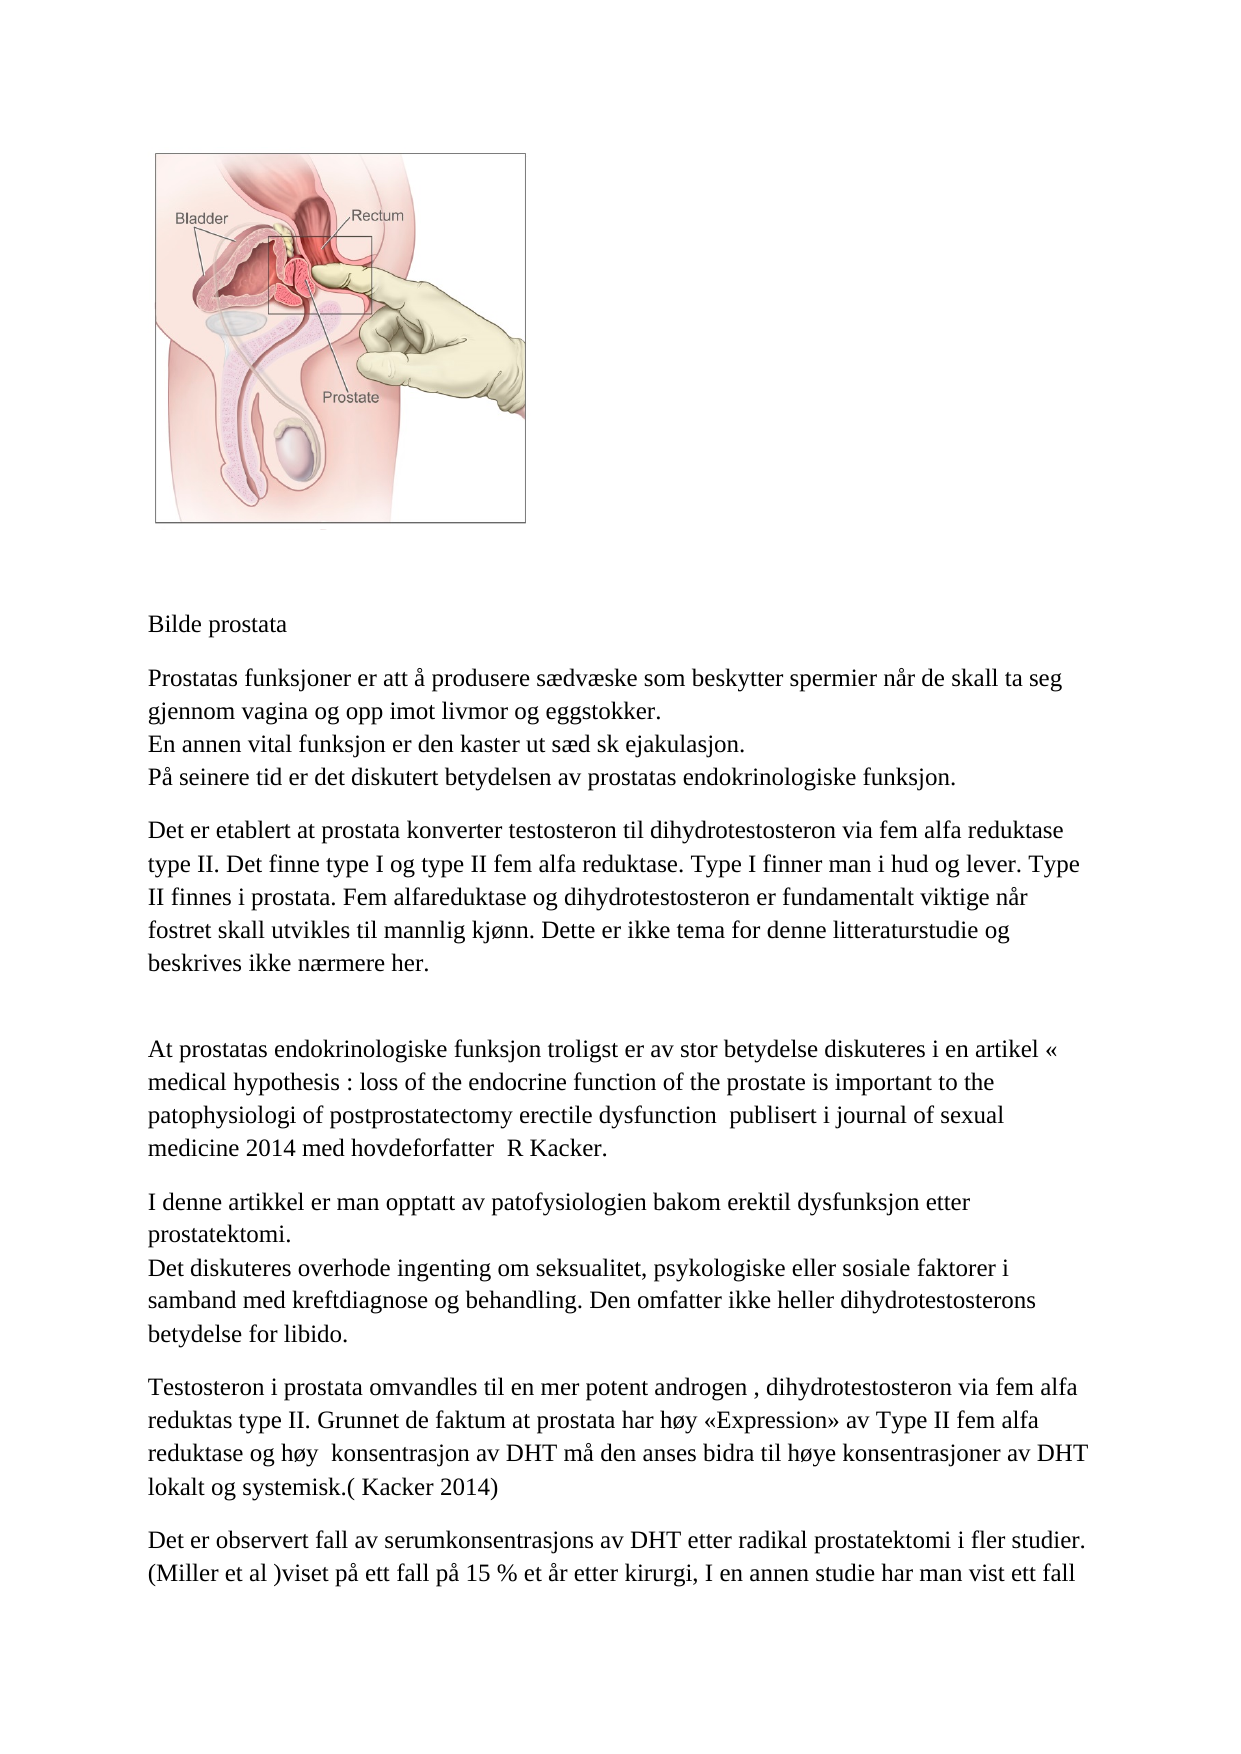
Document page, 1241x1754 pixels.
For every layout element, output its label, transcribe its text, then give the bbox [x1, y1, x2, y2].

text Prostatas funksjoner er att å produsere sædvæske som beskytter spermier når de skall ta seg gjennom vagina og opp imot livmor og eggstokker. En annen vital funksjon er den kaster ut sæd sk ejakulasjon. På seinere tid er det diskutert betydelsen av prostatas endokrinologiske funksjon. [148, 663, 1093, 791]
text Det er etablert at prostata konverter testosteron til dihydrotestosteron via fem alfa reduktase type II. Det finne type I og type II fem alfa reduktase. Type I finner man i hud og lever. Type II finnes i prostata. Fem alfareduktase og dihydrotestosteron er fundamentalt viktige når fostret skall utvikles til mannlig kjønn. Dette er ikke tema for denne litteraturstudie og beskrives ikke nærmere her. [148, 816, 1093, 1009]
picture [147, 147, 532, 530]
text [148, 1525, 1093, 1587]
text Bilde prostata [148, 609, 1093, 638]
text Testosteron i prostata omvandles til en mer potent androgen , dihydrotestosteron via fem alfa reduktas type II. Grunnet de faktum at prostata har høy «Expression» av Type II fem alfa reduktase og høy konsentrasjon av DHT må den anses bidra til høye konsentrasjoner av DHT lokalt og systemisk.( Kacker 2014) [148, 1372, 1093, 1500]
text At prostatas endokrinologiske funksjon troligst er av stor betydelse diskuteres i en artikel « medical hypothesis : loss of the endocrine function of the prostate is important to the patophysiologi of postprostatectomy erectile dysfunction publisert i journal of sexual medicine 2014 med hovdeforfatter R Kacker. [148, 1034, 1093, 1161]
text I denne artikkel er man opptatt av patofysiologien bakom erektil dysfunksjon etter prostatektomi. Det diskuteres overhode ingenting om seksualitet, psykologiske eller sosiale faktorer i samband med kreftdiagnose og behandling. Den omfatter ikke heller dihydrotestosterons betydelse for libido. [148, 1187, 1093, 1347]
